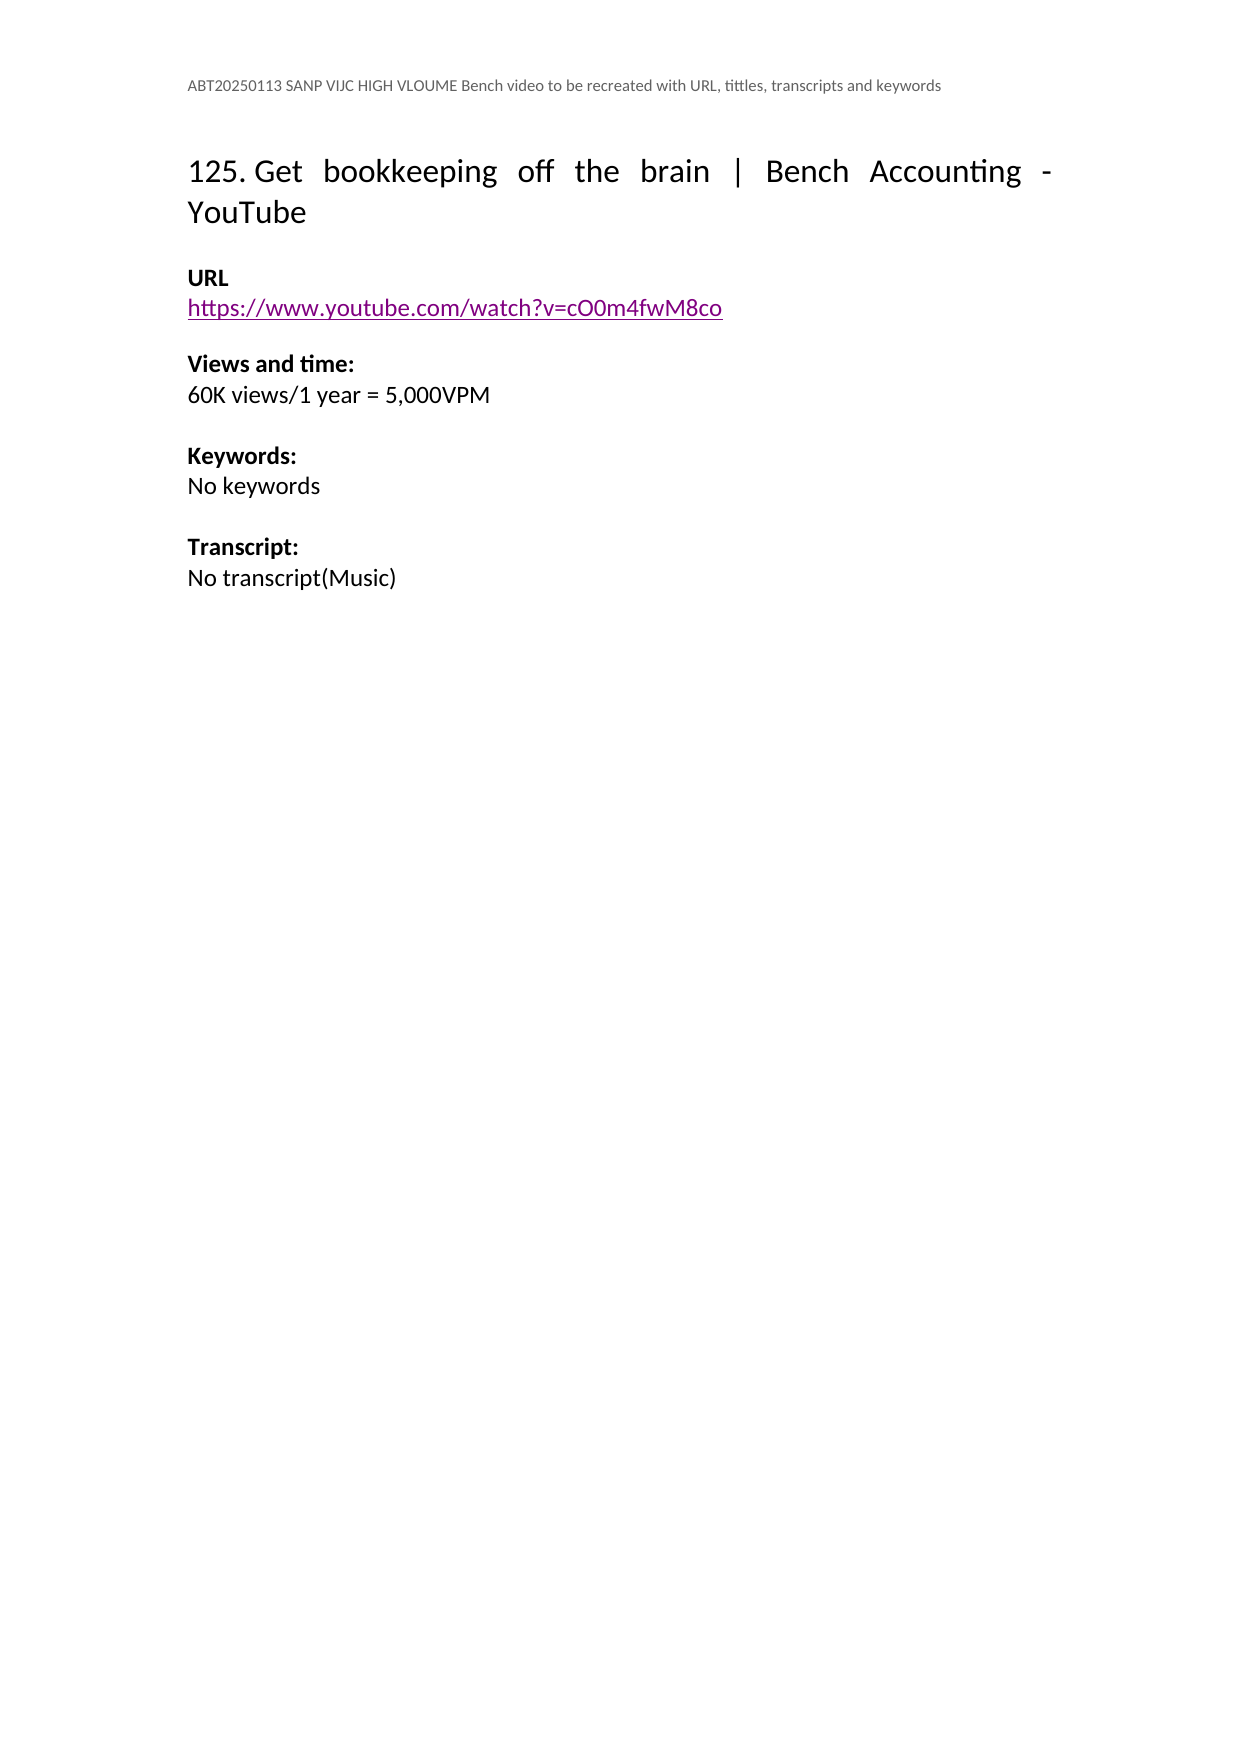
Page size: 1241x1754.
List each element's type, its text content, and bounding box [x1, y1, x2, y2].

text Transcript: [187, 532, 1053, 562]
text No transcript(Music) [187, 562, 1053, 593]
text Keywords: [187, 440, 1053, 471]
text No keywords [187, 471, 1053, 501]
text Views and time: [187, 348, 1053, 379]
list Get bookkeeping off the brain | Bench Accounting - YouTube [187, 150, 1053, 231]
text 60K views/1 year = 5,000VPM [187, 379, 1053, 409]
text https://www.youtube.com/watch?v=cO0m4fwM8co [187, 292, 1053, 323]
list URL [187, 262, 1053, 292]
